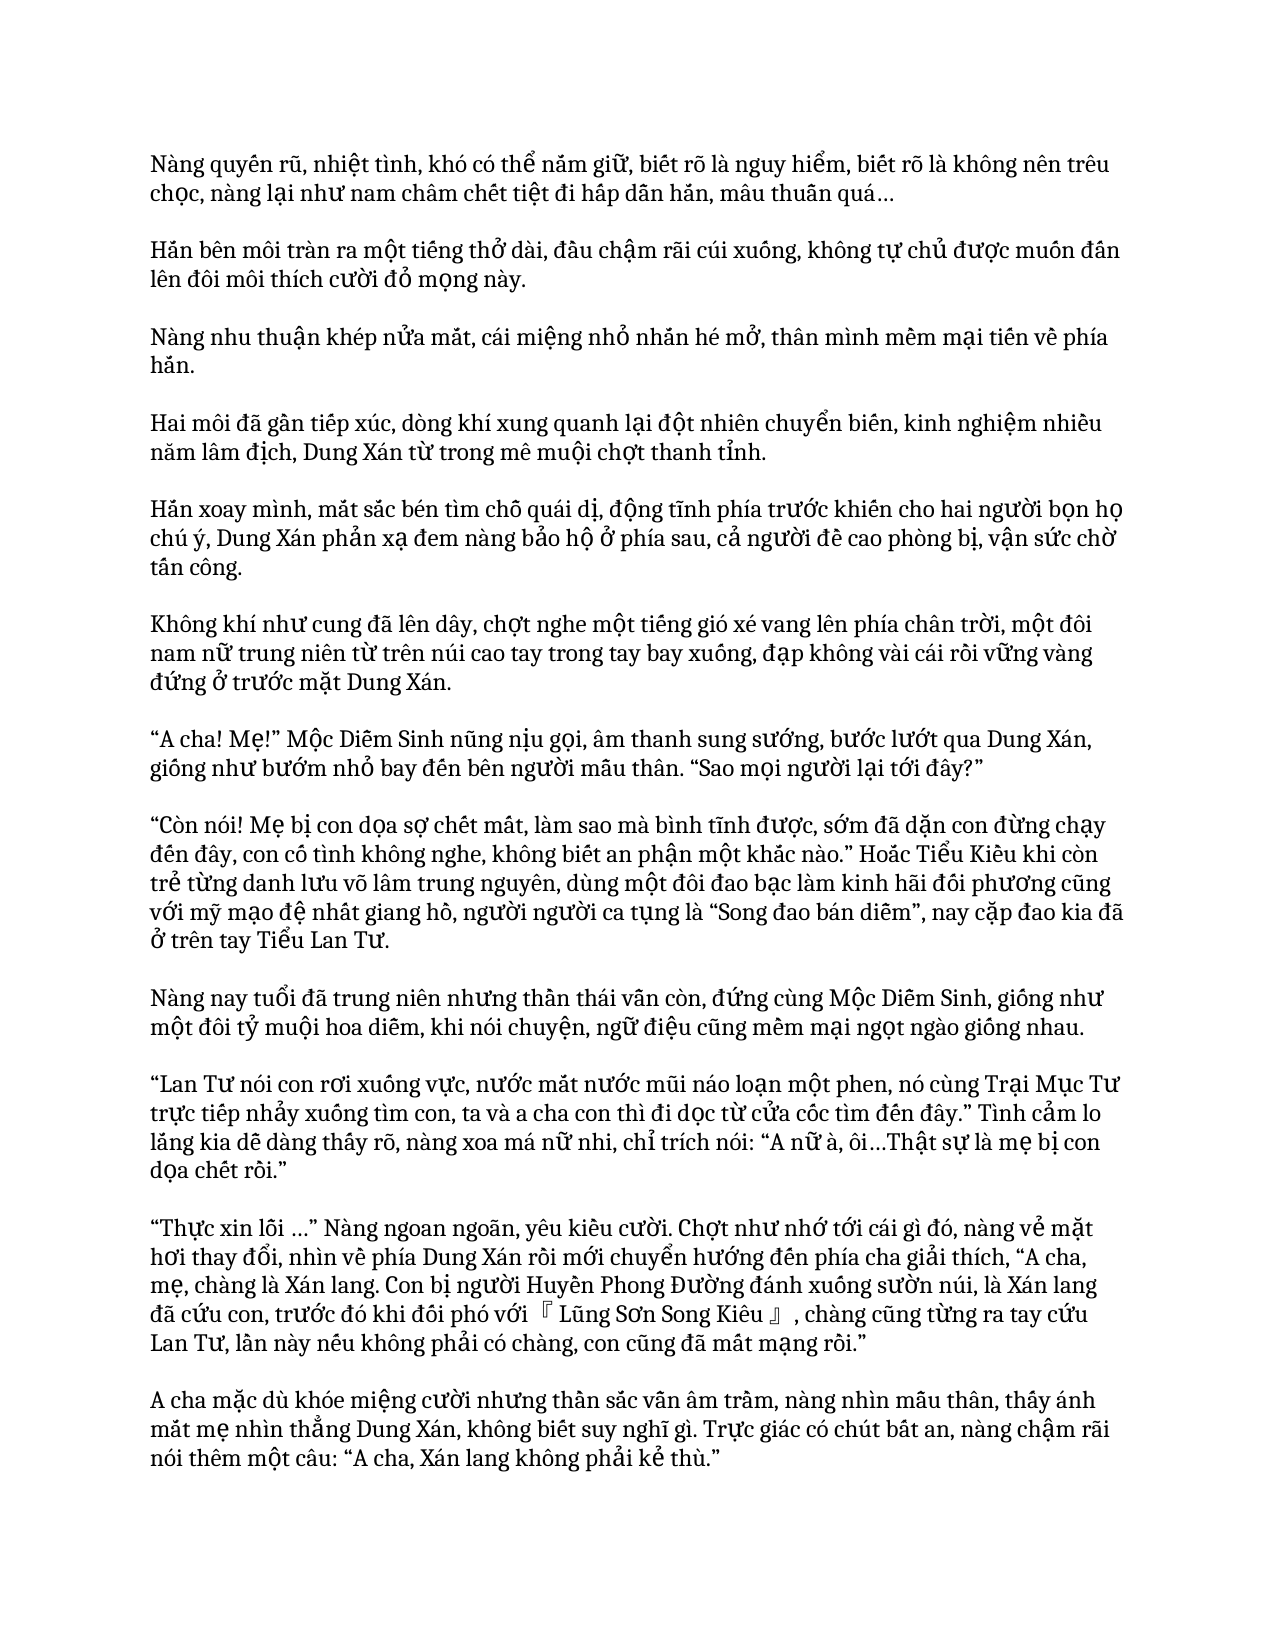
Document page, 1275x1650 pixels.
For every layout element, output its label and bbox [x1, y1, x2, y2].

text [150, 150, 1125, 1472]
